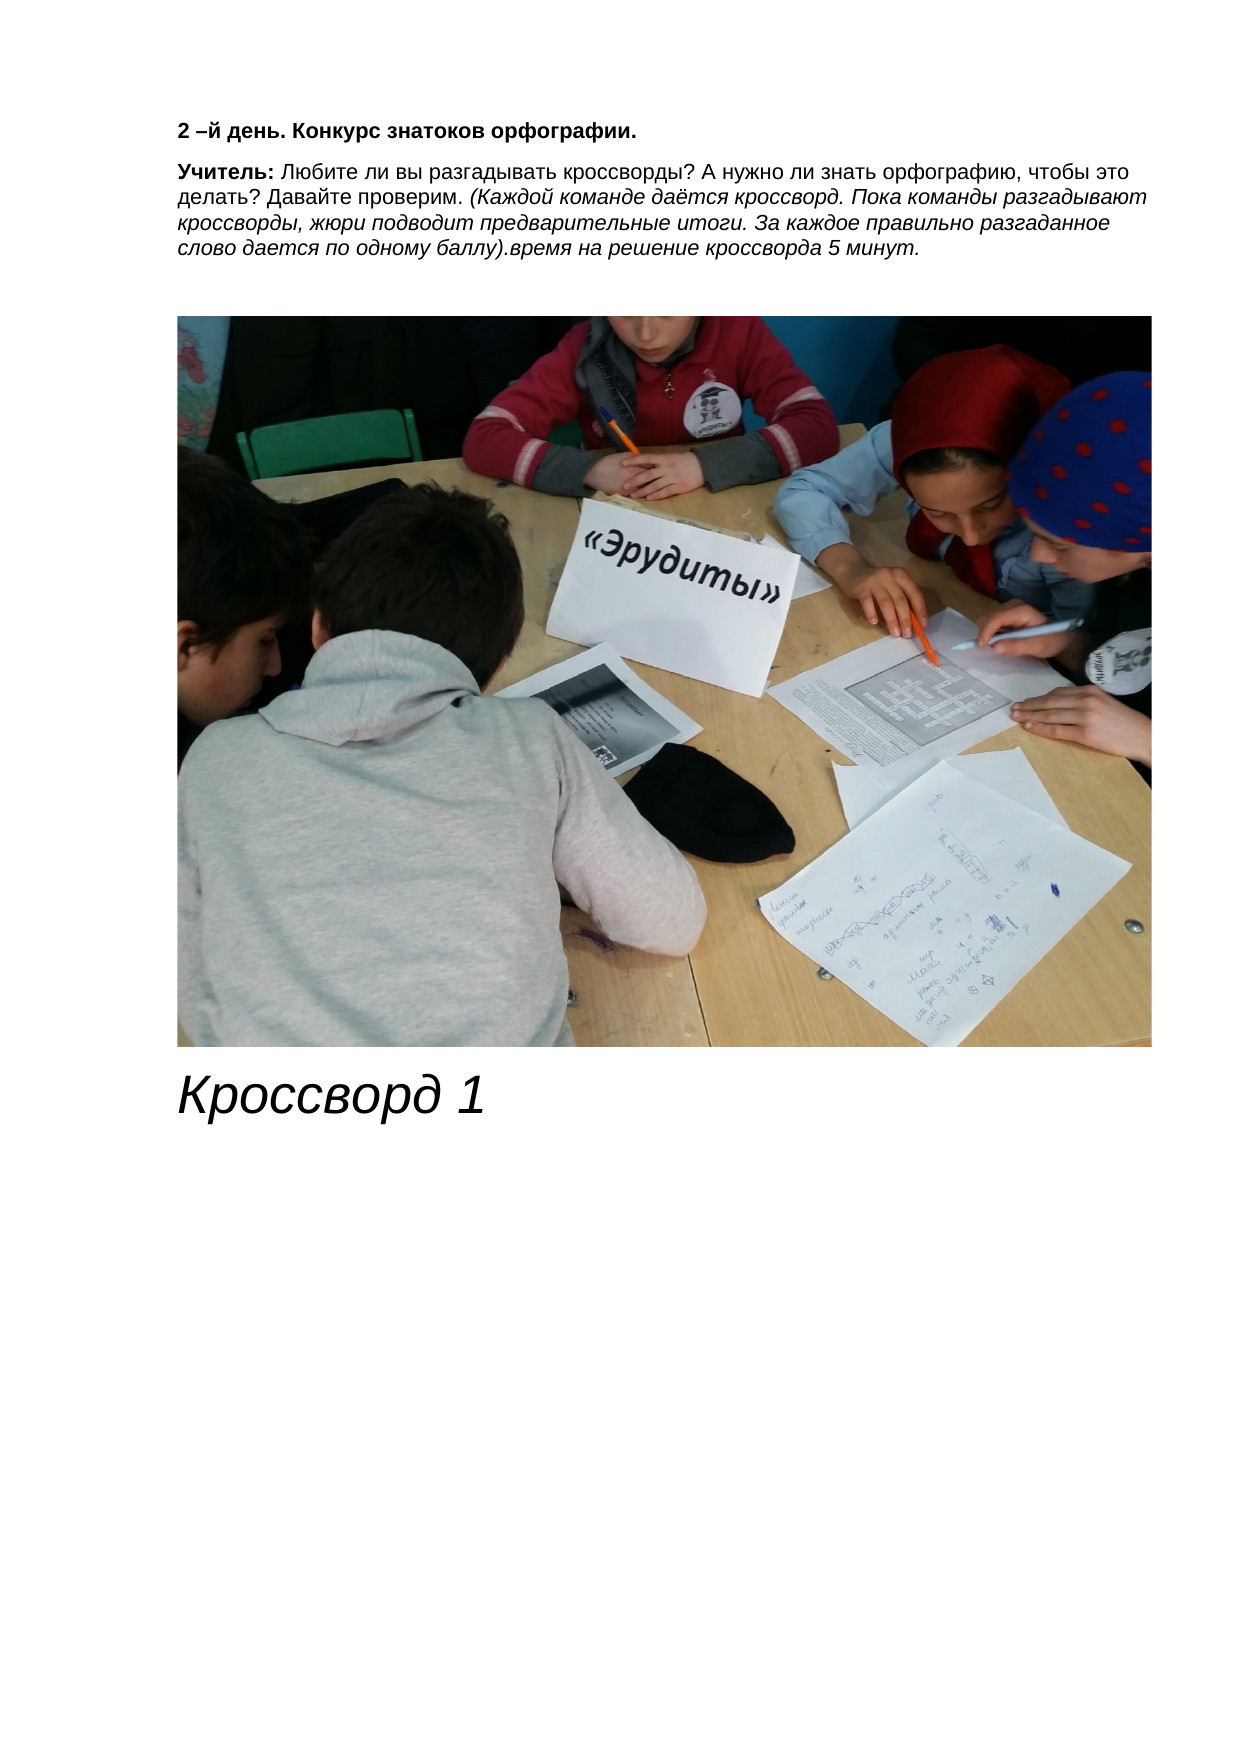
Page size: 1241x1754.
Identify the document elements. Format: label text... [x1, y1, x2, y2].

text Кроссворд 1 [177, 1063, 1152, 1125]
picture [177, 316, 1152, 1047]
text Учитель: Любите ли вы разгадывать кроссворды? А нужно ли знать орфографию, чтобы это делать? Давайте проверим. (Каждой команде даётся кроссворд. Пока команды разгадывают кроссворды, жюри подводит предварительные итоги. За каждое правильно разгаданное слово дается по одному баллу).время на решение кроссворда 5 минут. [177, 159, 1152, 260]
text 2 –й день. Конкурс знатоков орфографии. [177, 118, 1152, 143]
